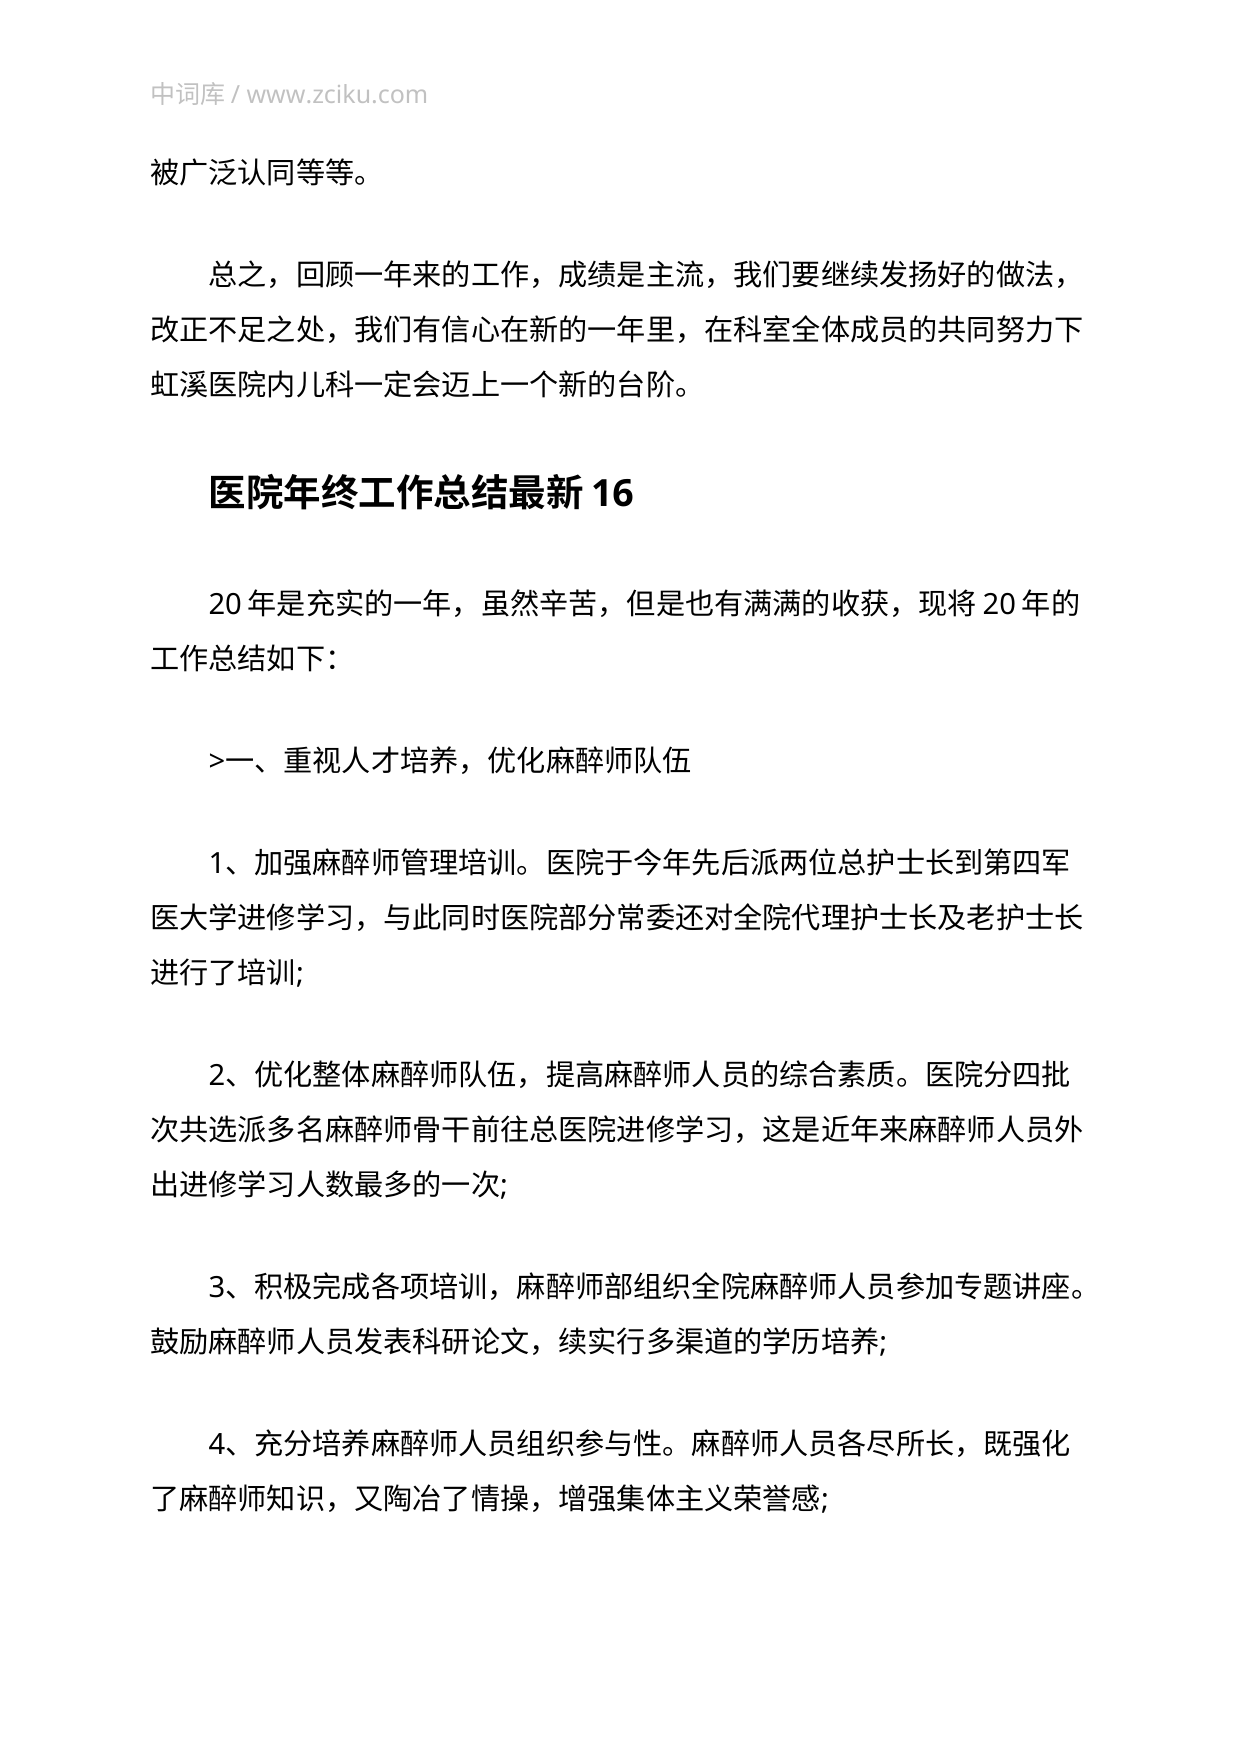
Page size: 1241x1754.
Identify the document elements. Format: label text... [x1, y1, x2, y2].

text 医院年终工作总结最新16 [150, 463, 1090, 518]
text 20年是充实的一年，虽然辛苦，但是也有满满的收获，现将20年的工作总结如下： [150, 581, 1090, 678]
text 3、积极完成各项培训，麻醉师部组织全院麻醉师人员参加专题讲座。鼓励麻醉师人员发表科研论文，续实行多渠道的学历培养; [150, 1263, 1090, 1361]
text 4、充分培养麻醉师人员组织参与性。麻醉师人员各尽所长，既强化了麻醉师知识，又陶冶了情操，增强集体主义荣誉感; [150, 1420, 1090, 1518]
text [150, 150, 1090, 192]
text 总之，回顾一年来的工作，成绩是主流，我们要继续发扬好的做法，改正不足之处，我们有信心在新的一年里，在科室全体成员的共同努力下虹溪医院内儿科一定会迈上一个新的台阶。 [150, 252, 1090, 404]
text 1、加强麻醉师管理培训。医院于今年先后派两位总护士长到第四军医大学进修学习，与此同时医院部分常委还对全院代理护士长及老护士长进行了培训; [150, 840, 1090, 992]
text 2、优化整体麻醉师队伍，提高麻醉师人员的综合素质。医院分四批次共选派多名麻醉师骨干前往总医院进修学习，这是近年来麻醉师人员外出进修学习人数最多的一次; [150, 1052, 1090, 1204]
text >一、重视人才培养，优化麻醉师队伍 [150, 738, 1090, 780]
